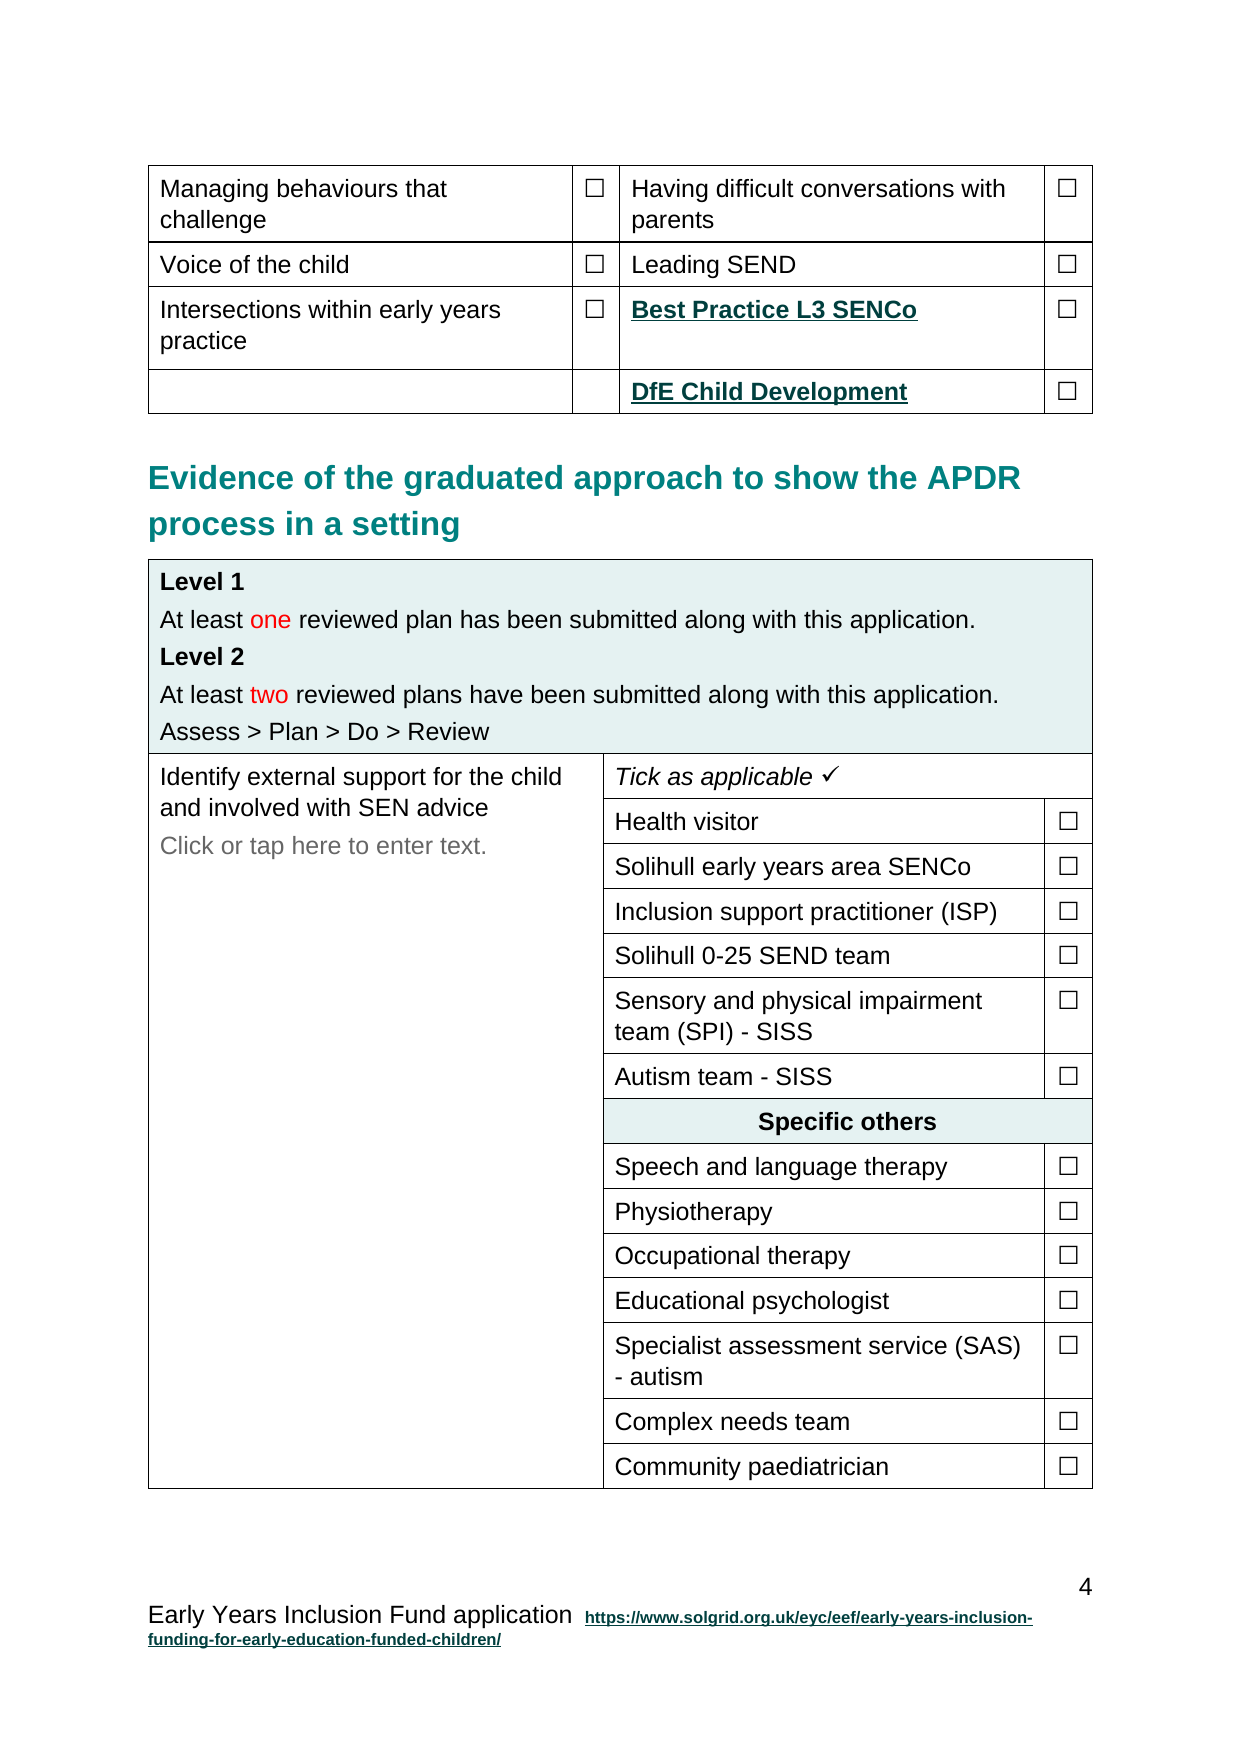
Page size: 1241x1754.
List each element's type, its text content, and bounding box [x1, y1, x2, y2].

table_cell Best Practice L3 SENCo [620, 287, 1044, 368]
table_cell Identify external support for the child and involved with SEN advice [149, 754, 603, 1488]
table_cell Tick as applicable [604, 754, 1092, 798]
table_header Level 1 At least one reviewed plan has been submitted along with this application. Level 2 At least two reviewed plans have been submitted along with this application. Assess > Plan > Do > Review [149, 560, 1092, 753]
table_cell [573, 370, 619, 413]
table_cell Managing behaviours that challenge [149, 166, 572, 241]
table_cell Educational psychologist [604, 1278, 1044, 1322]
table_cell Inclusion support practitioner (ISP) [604, 889, 1044, 932]
table_cell Occupational therapy [604, 1234, 1044, 1277]
table_cell Health visitor [604, 799, 1044, 843]
table_cell Leading SEND [620, 243, 1044, 286]
table_cell Solihull 0-25 SEND team [604, 934, 1044, 977]
table_cell Specialist assessment service (SAS) - autism [604, 1323, 1044, 1398]
subtitle Evidence of the graduated approach to show the APDR process in a setting [148, 458, 1092, 543]
table_cell [149, 370, 572, 413]
table_cell Autism team - SISS [604, 1054, 1044, 1098]
table_cell DfE Child Development [620, 370, 1044, 413]
table_cell Voice of the child [149, 243, 572, 286]
table_cell Complex needs team [604, 1399, 1044, 1443]
table_cell Having difficult conversations with parents [620, 166, 1044, 241]
table_cell Intersections within early years practice [149, 287, 572, 368]
table_cell Specific others [604, 1099, 1092, 1143]
table_cell Physiotherapy [604, 1189, 1044, 1232]
table_cell Sensory and physical impairment team (SPI) - SISS [604, 978, 1044, 1053]
table_cell Solihull early years area SENCo [604, 844, 1044, 888]
table_cell Community paediatrician [604, 1444, 1044, 1488]
table_cell Speech and language therapy [604, 1144, 1044, 1188]
